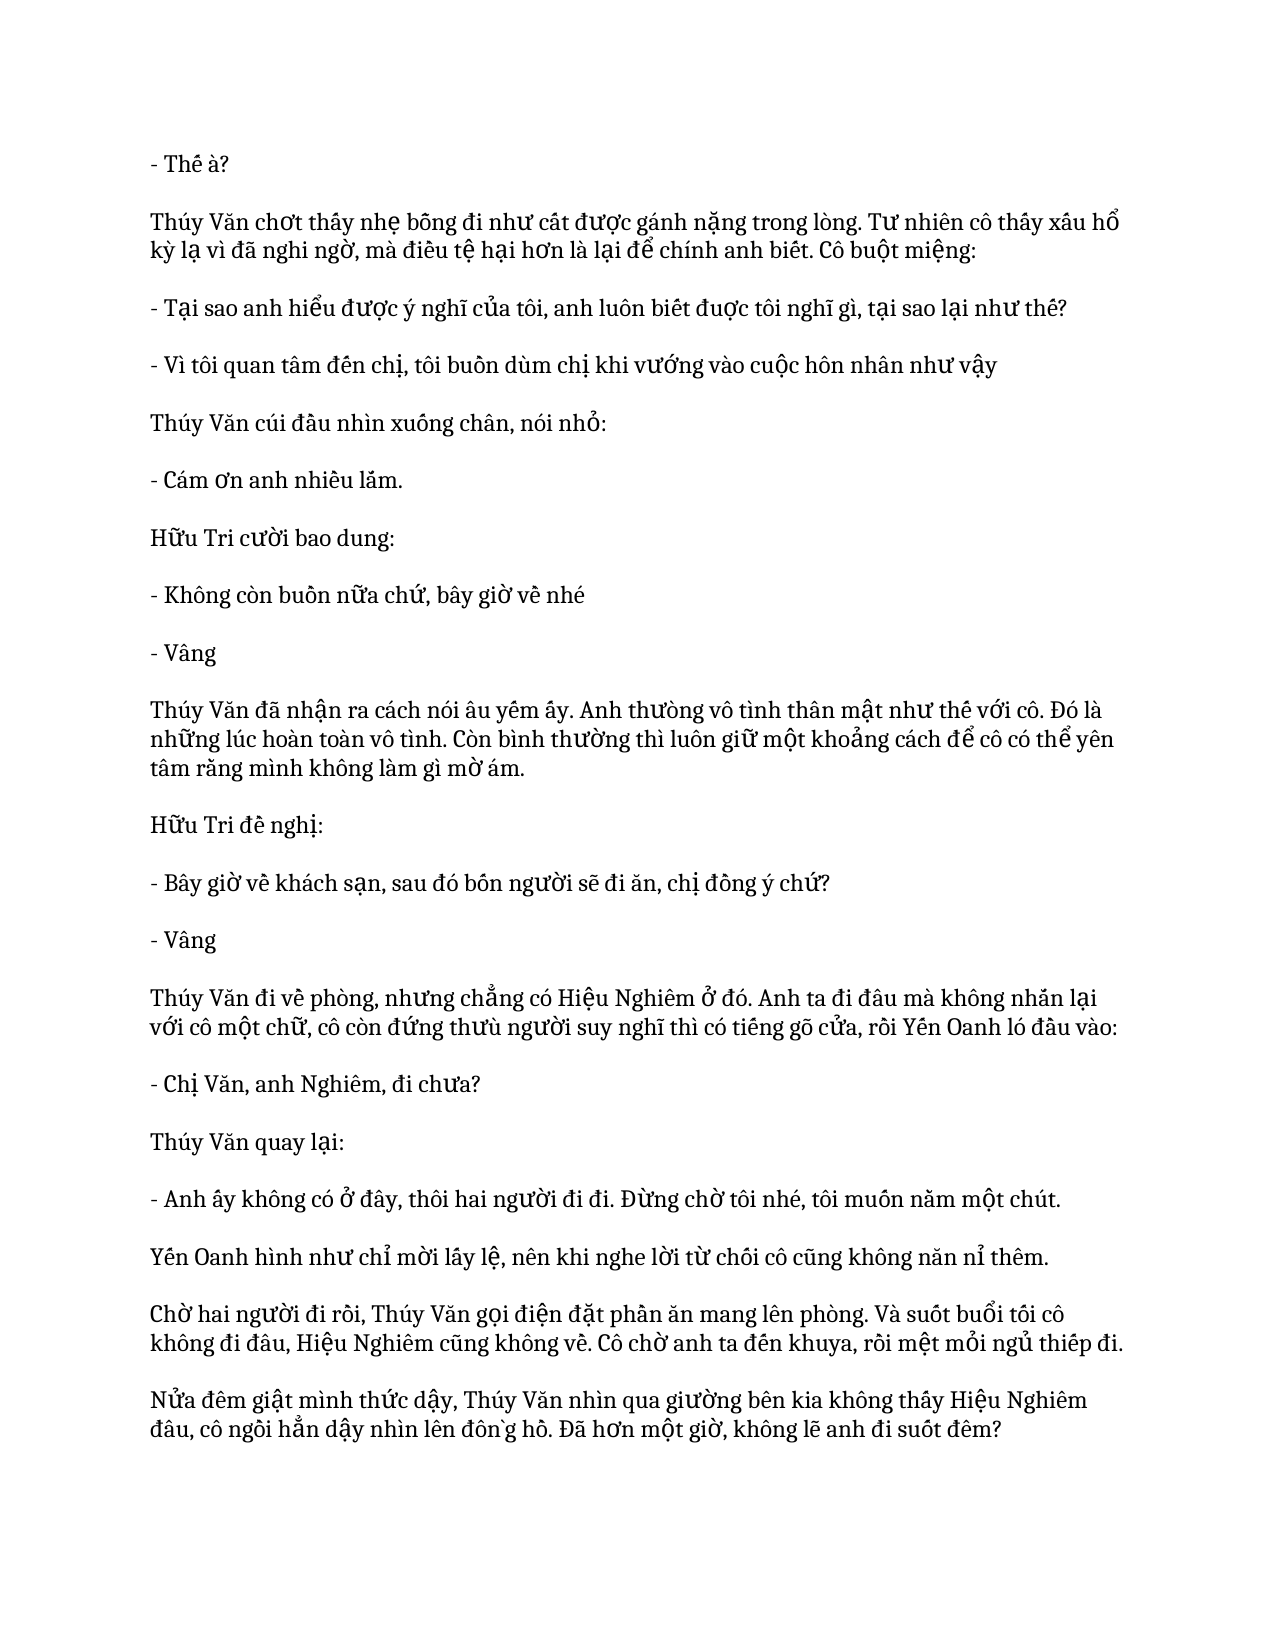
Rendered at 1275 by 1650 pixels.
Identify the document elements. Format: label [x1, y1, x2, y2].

text [150, 150, 1125, 1472]
